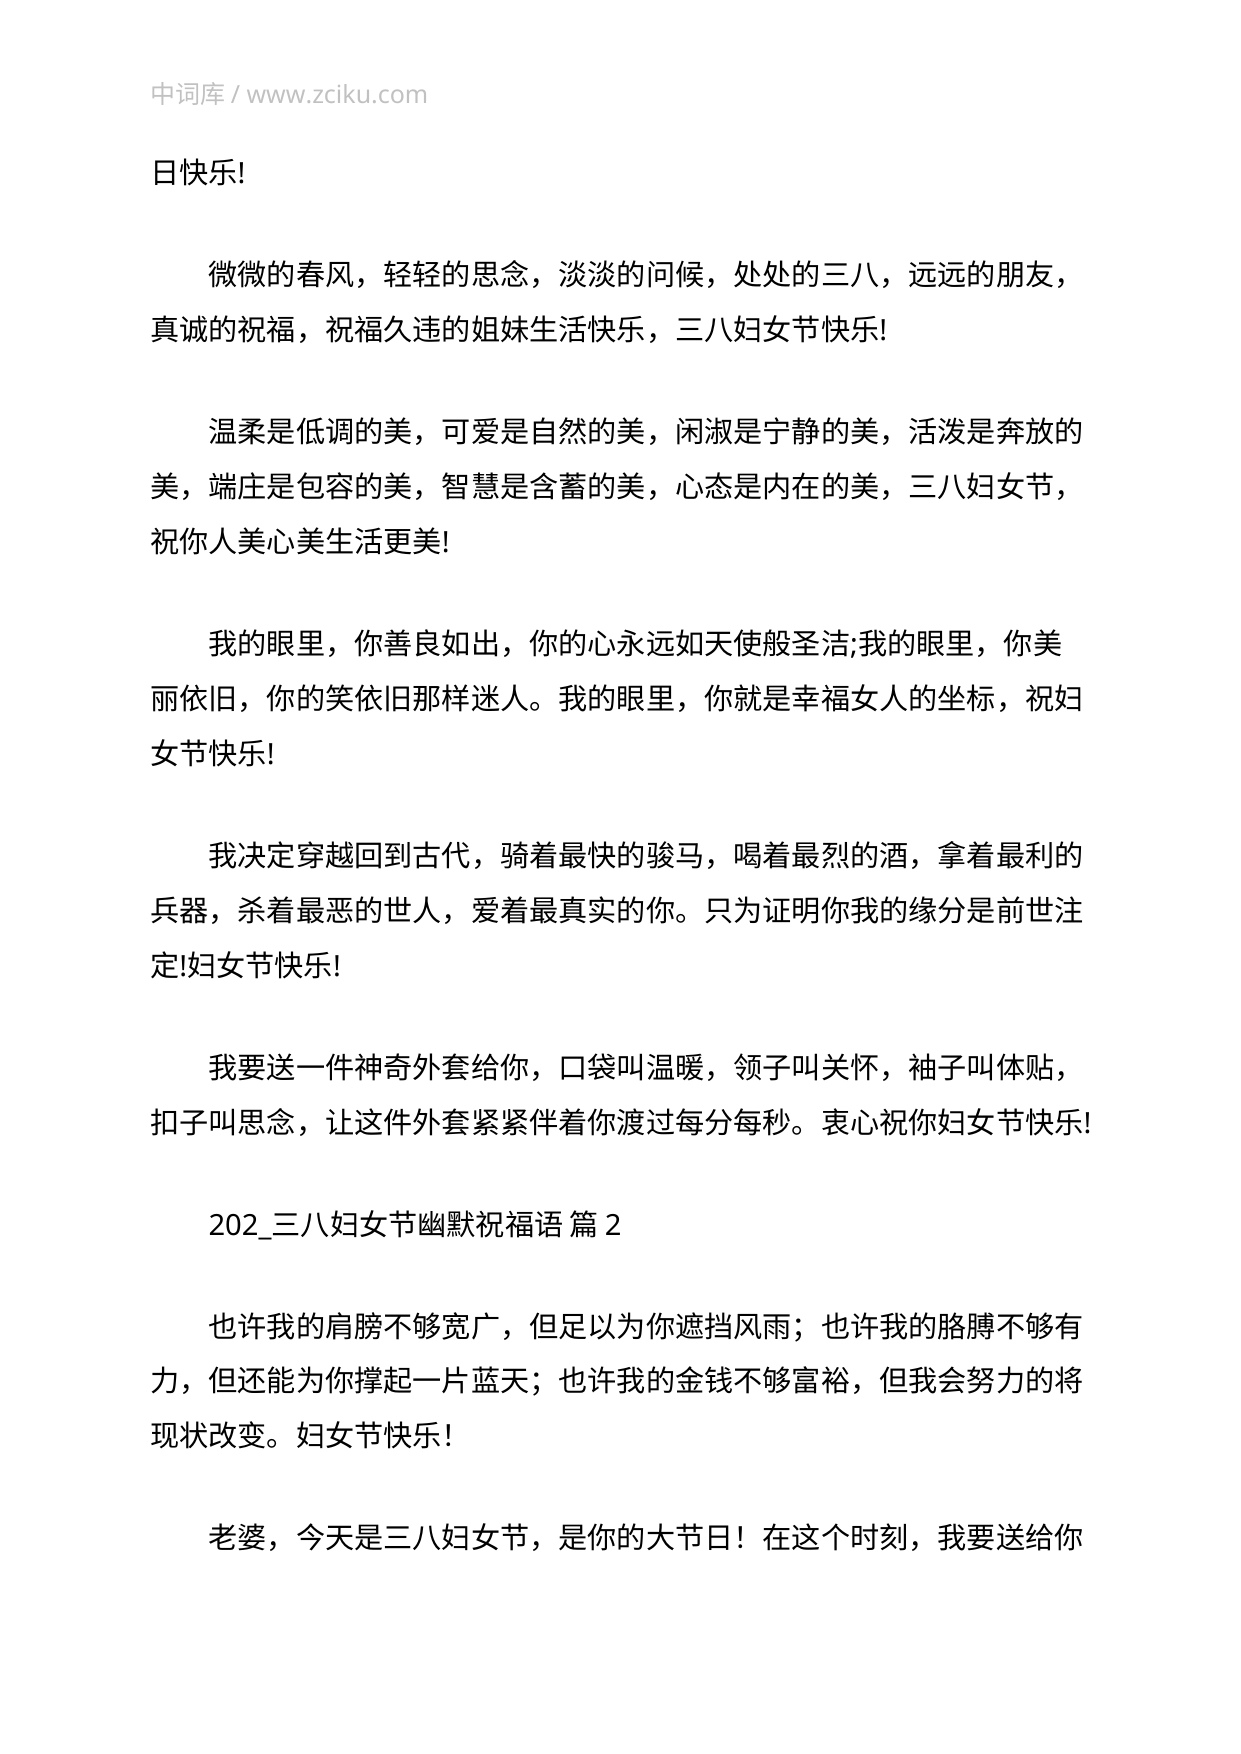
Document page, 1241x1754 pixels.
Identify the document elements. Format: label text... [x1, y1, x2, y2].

text 我决定穿越回到古代，骑着最快的骏马，喝着最烈的酒，拿着最利的兵器，杀着最恶的世人，爱着最真实的你。只为证明你我的缘分是前世注定!妇女节快乐! [150, 832, 1090, 985]
text 我的眼里，你善良如出，你的心永远如天使般圣洁;我的眼里，你美丽依旧，你的笑依旧那样迷人。我的眼里，你就是幸福女人的坐标，祝妇女节快乐! [150, 621, 1090, 773]
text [150, 150, 1090, 192]
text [150, 1515, 1090, 1557]
text 微微的春风，轻轻的思念，淡淡的问候，处处的三八，远远的朋友，真诚的祝福，祝福久违的姐妹生活快乐，三八妇女节快乐! [150, 252, 1090, 349]
text 也许我的肩膀不够宽广，但足以为你遮挡风雨；也许我的胳膊不够有力，但还能为你撑起一片蓝天；也许我的金钱不够富裕，但我会努力的将现状改变。妇女节快乐！ [150, 1303, 1090, 1455]
text 我要送一件神奇外套给你，口袋叫温暖，领子叫关怀，袖子叫体贴，扣子叫思念，让这件外套紧紧伴着你渡过每分每秒。衷心祝你妇女节快乐! [150, 1044, 1090, 1142]
text 202_三八妇女节幽默祝福语 篇2 [150, 1201, 1090, 1243]
text 温柔是低调的美，可爱是自然的美，闲淑是宁静的美，活泼是奔放的美，端庄是包容的美，智慧是含蓄的美，心态是内在的美，三八妇女节，祝你人美心美生活更美! [150, 409, 1090, 561]
